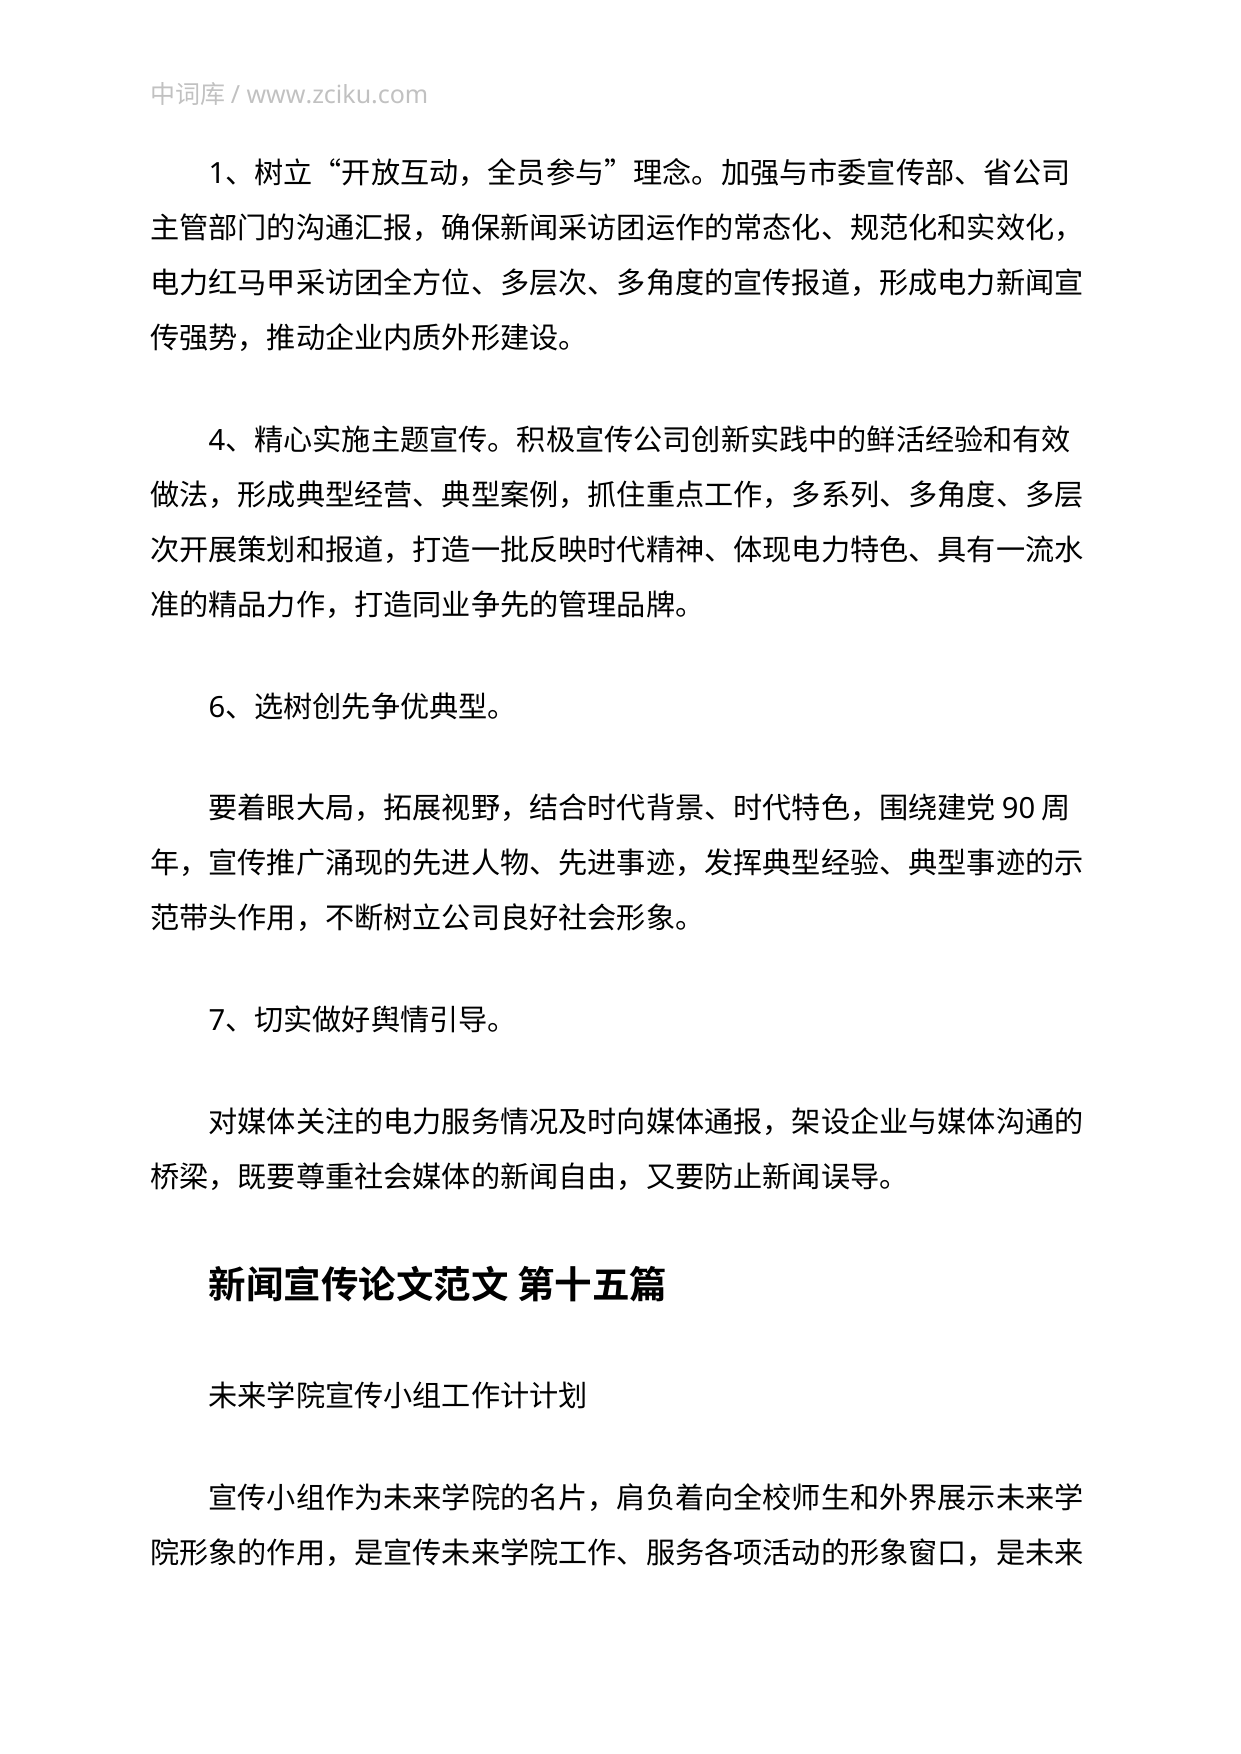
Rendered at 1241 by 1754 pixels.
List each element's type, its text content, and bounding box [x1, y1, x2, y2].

text 要着眼大局，拓展视野，结合时代背景、时代特色，围绕建党90周年，宣传推广涌现的先进人物、先进事迹，发挥典型经验、典型事迹的示范带头作用，不断树立公司良好社会形象。 [150, 785, 1090, 937]
text 1、树立“开放互动，全员参与”理念。加强与市委宣传部、省公司主管部门的沟通汇报，确保新闻采访团运作的常态化、规范化和实效化，电力红马甲采访团全方位、多层次、多角度的宣传报道，形成电力新闻宣传强势，推动企业内质外形建设。 [150, 150, 1090, 357]
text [150, 1474, 1090, 1572]
text 对媒体关注的电力服务情况及时向媒体通报，架设企业与媒体沟通的桥梁，既要尊重社会媒体的新闻自由，又要防止新闻误导。 [150, 1099, 1090, 1196]
text 4、精心实施主题宣传。积极宣传公司创新实践中的鲜活经验和有效做法，形成典型经营、典型案例，抓住重点工作，多系列、多角度、多层次开展策划和报道，打造一批反映时代精神、体现电力特色、具有一流水准的精品力作，打造同业争先的管理品牌。 [150, 417, 1090, 624]
text 6、选树创先争优典型。 [150, 683, 1090, 726]
text 新闻宣传论文范文 第十五篇 [150, 1255, 1090, 1310]
text 7、切实做好舆情引导。 [150, 997, 1090, 1039]
text 未来学院宣传小组工作计计划 [150, 1373, 1090, 1415]
